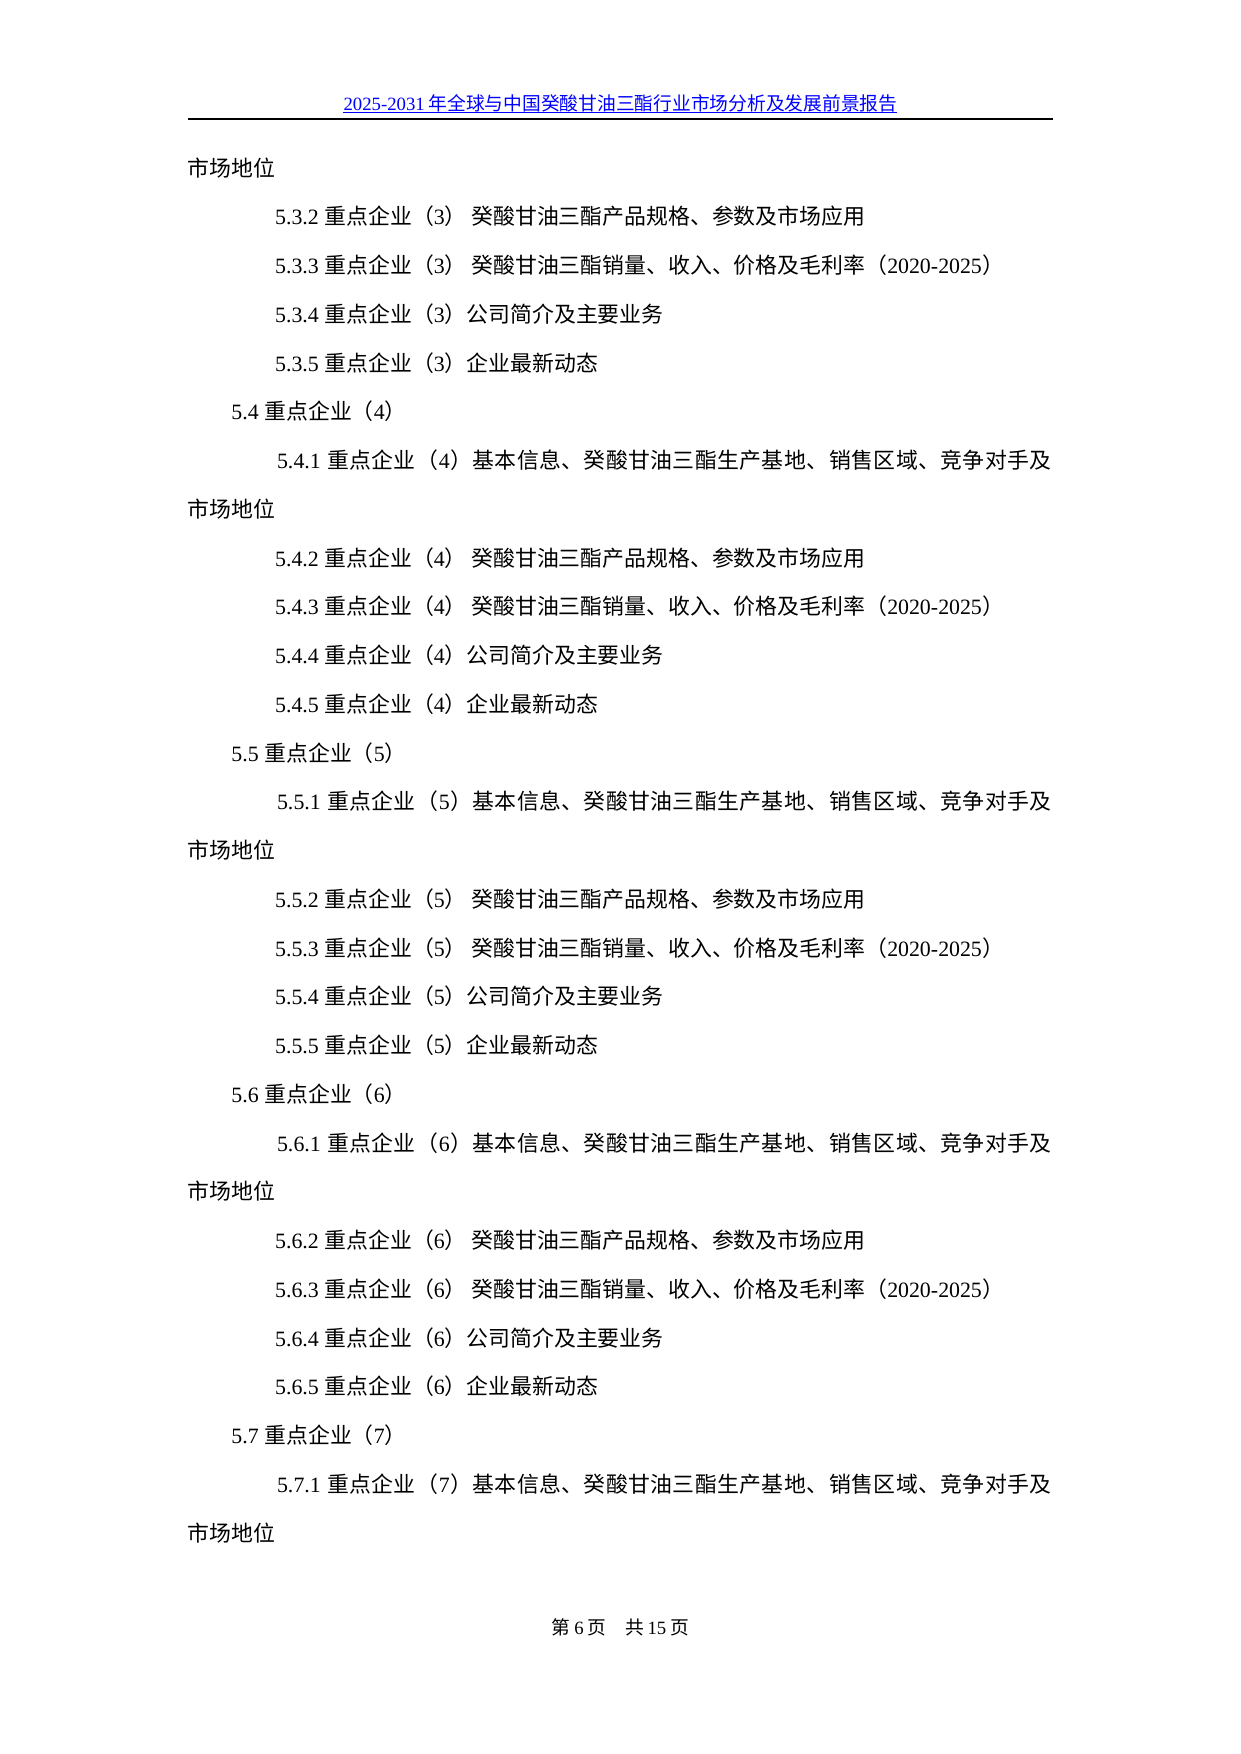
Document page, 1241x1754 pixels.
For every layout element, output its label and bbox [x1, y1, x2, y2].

text [187, 150, 1053, 1548]
